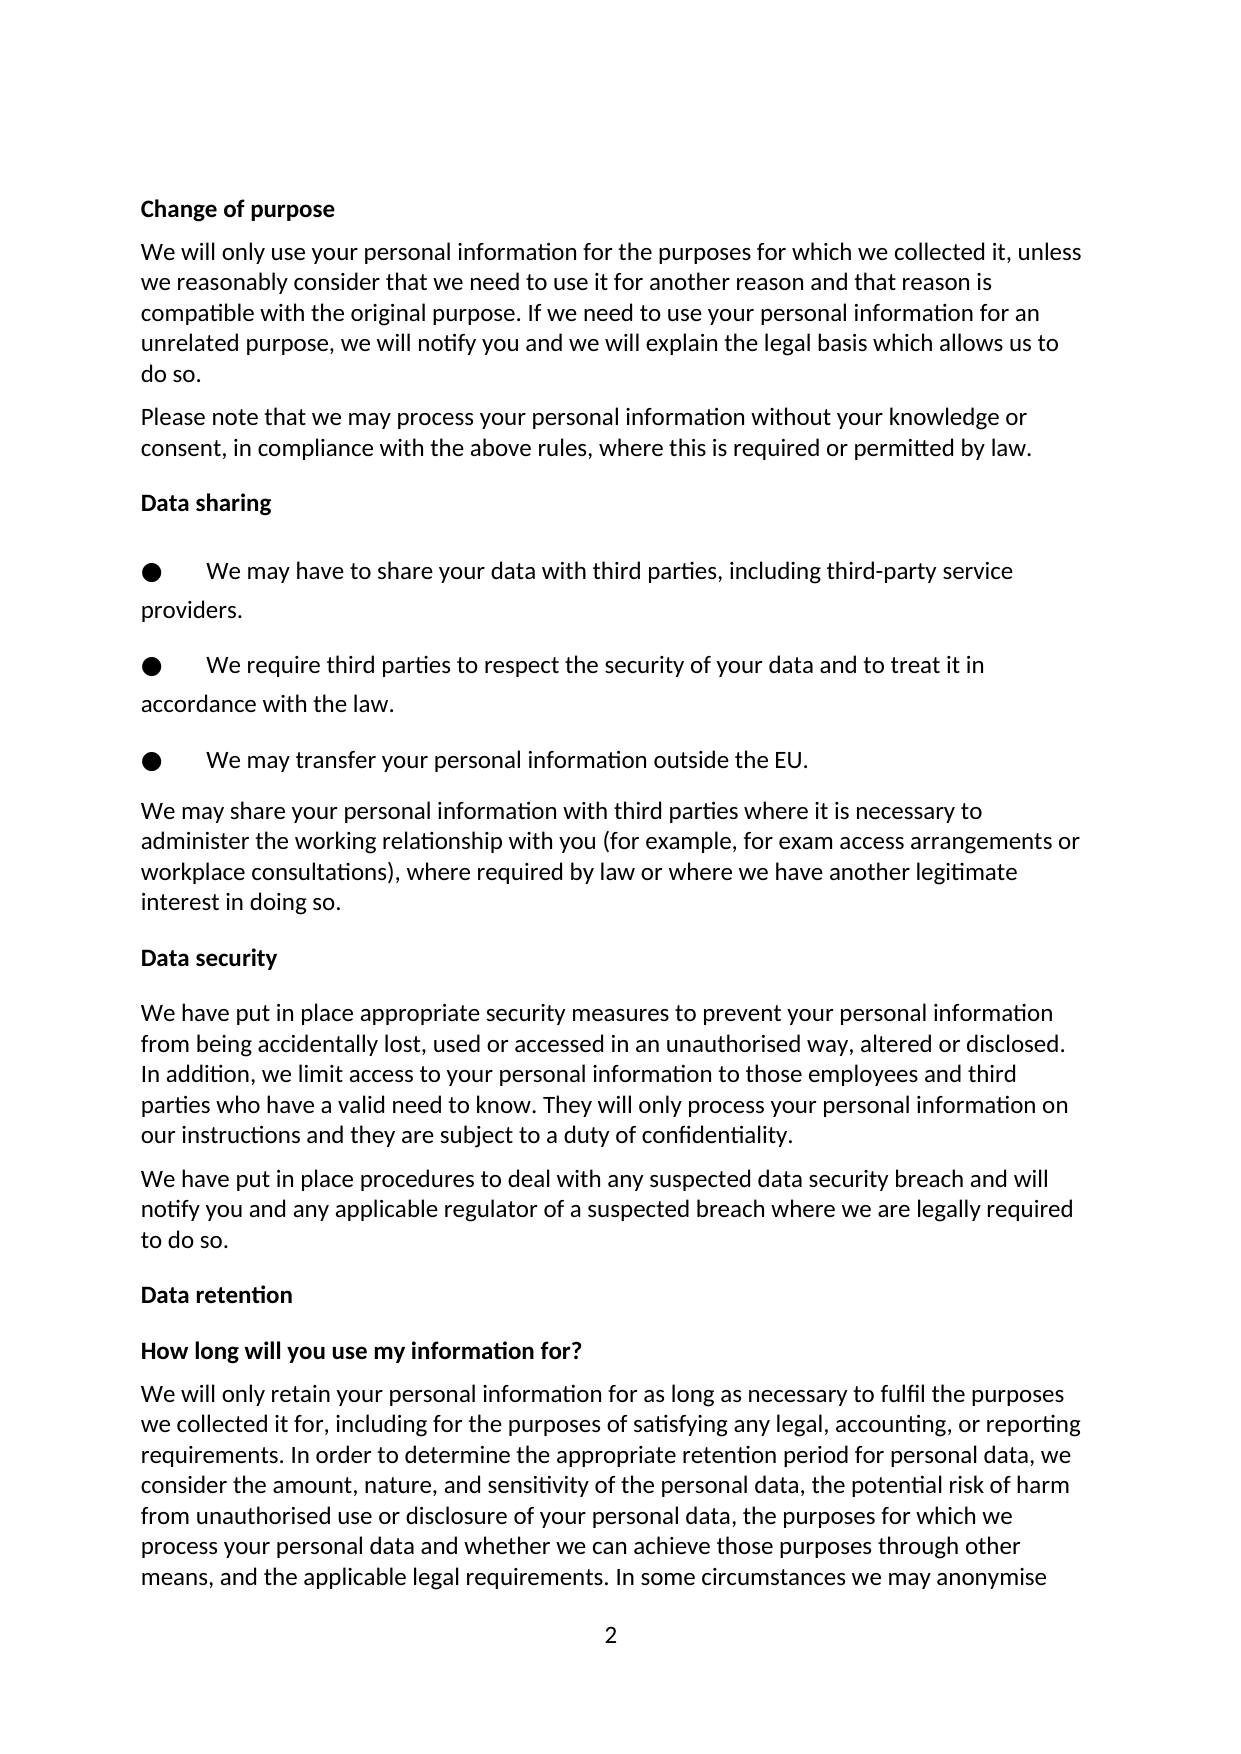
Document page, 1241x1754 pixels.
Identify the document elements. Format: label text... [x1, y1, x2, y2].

text We have put in place procedures to deal with any suspected data security breach and will notify you and any applicable regulator of a suspected breach where we are legally required to do so. [141, 1163, 1090, 1254]
text Change of purpose [141, 193, 1090, 223]
text We will only use your personal information for the purposes for which we collected it, unless we reasonably consider that we need to use it for another reason and that reason is compatible with the original purpose. If we need to use your personal information for an unrelated purpose, we will notify you and we will explain the legal basis which allows us to do so. [141, 236, 1090, 389]
text Data security [141, 942, 1090, 973]
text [141, 1378, 1090, 1591]
text Data sharing [141, 487, 1090, 518]
text We may share your personal information with third parties where it is necessary to administer the working relationship with you (for example, for exam access arrangements or workplace consultations), where required by law or where we have another legitimate interest in doing so. [141, 795, 1090, 917]
text How long will you use my information for? [141, 1335, 1090, 1365]
list We may transfer your personal information outside the EU. [141, 731, 1090, 782]
text Please note that we may process your personal information without your knowledge or consent, in compliance with the above rules, where this is required or permitted by law. [141, 401, 1090, 462]
list We may have to share your data with third parties, including third-party service providers. [141, 543, 1090, 624]
list We require third parties to respect the security of your data and to treat it in accordance with the law. [141, 637, 1090, 719]
text We have put in place appropriate security measures to prevent your personal information from being accidentally lost, used or accessed in an unauthorised way, altered or disclosed. In addition, we limit access to your personal information to those employees and third parties who have a valid need to know. They will only process your personal information on our instructions and they are subject to a duty of confidentiality. [141, 998, 1090, 1150]
text Data retention [141, 1279, 1090, 1310]
